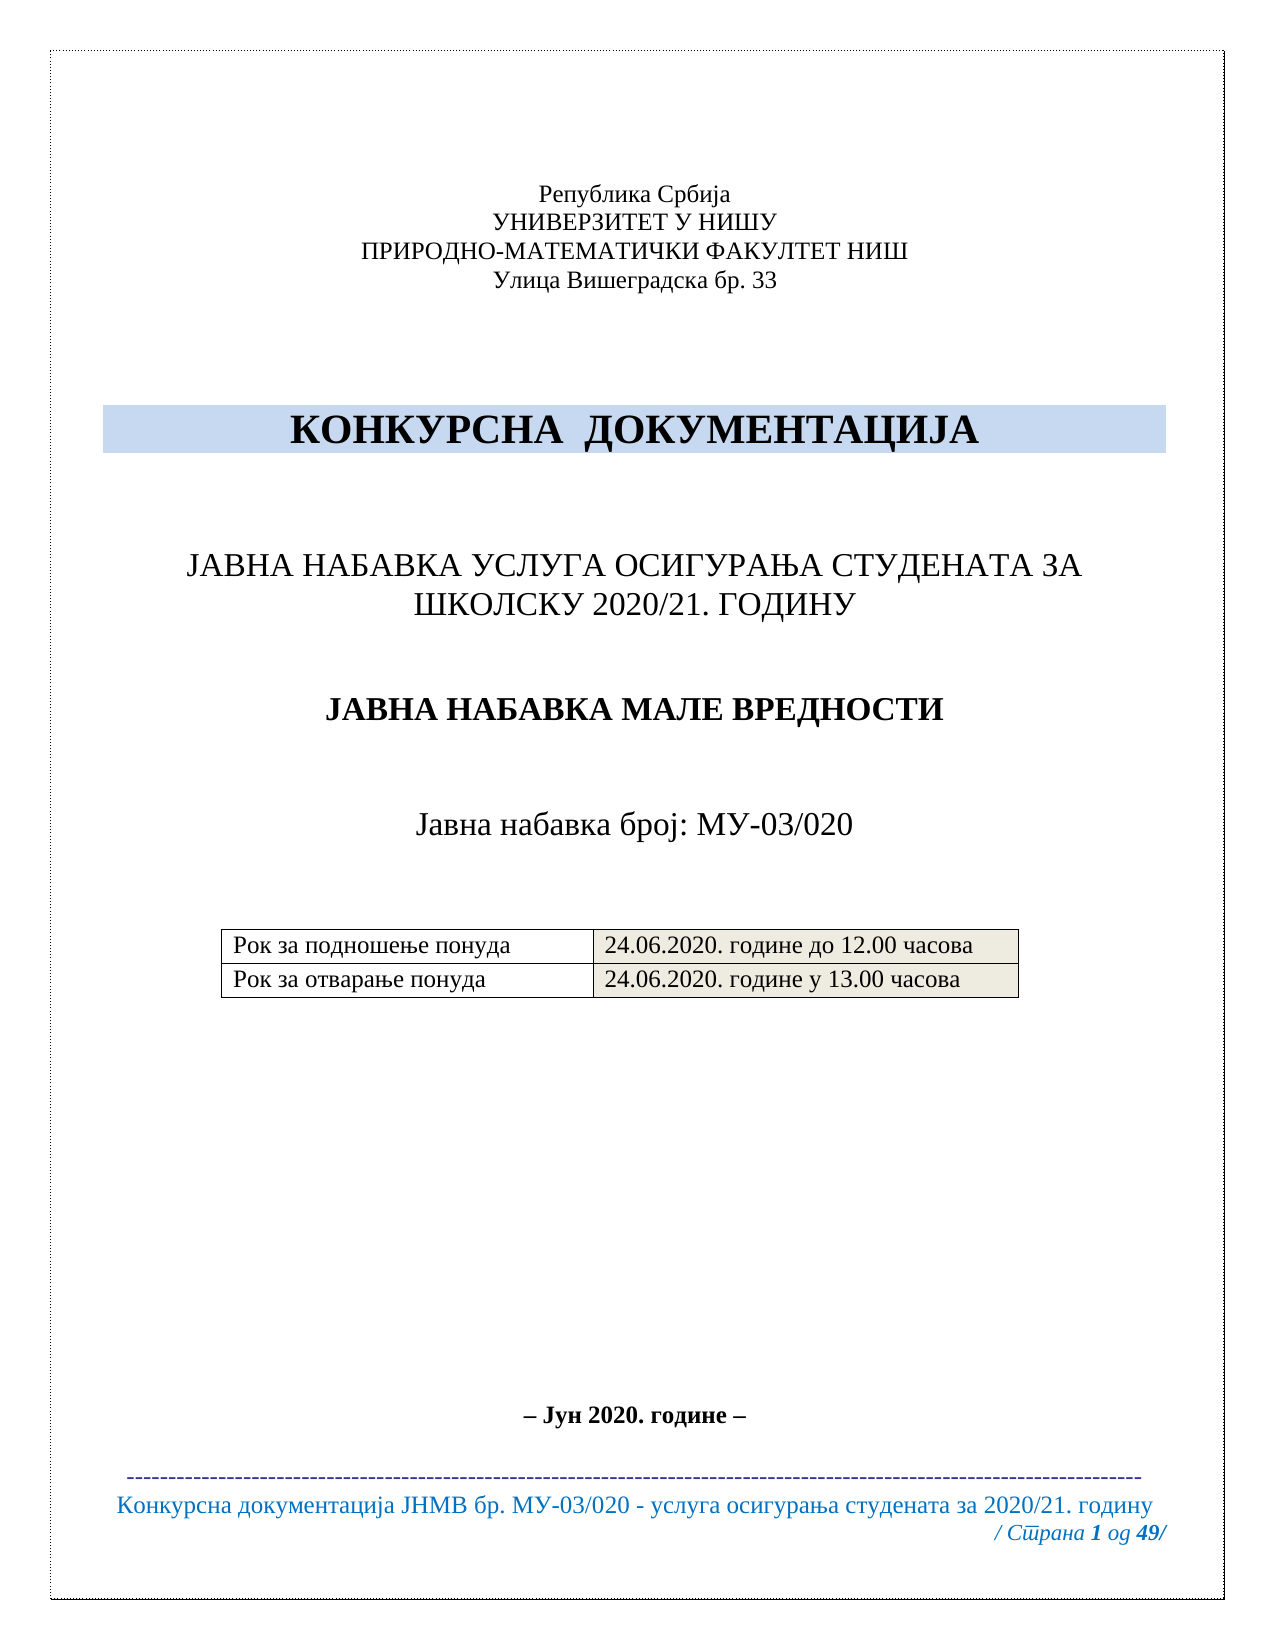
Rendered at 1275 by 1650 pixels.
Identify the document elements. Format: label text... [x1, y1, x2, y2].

text ЈАВНА НАБАВКА МАЛЕ ВРЕДНОСТИ [103, 689, 1166, 727]
table_header 24.06.2020. године до 12.00 часова [594, 930, 1018, 963]
table_cell Рок за отварање понуда [222, 964, 593, 997]
text Република Србија [103, 179, 1166, 207]
text Јавна набавка број: МУ-03/020 [103, 804, 1166, 842]
text ПРИРОДНО-МАТЕМАТИЧКИ ФАКУЛТЕТ НИШ [103, 236, 1166, 265]
text Улица Вишеградска бр. 33 [103, 265, 1166, 294]
text – Јун 2020. године – [103, 1400, 1166, 1429]
text ЈАВНА НАБАВКА УСЛУГА ОСИГУРАЊА СТУДЕНАТА ЗА ШКОЛСКУ 2020/21. ГОДИНУ [103, 545, 1166, 622]
subtitle КОНКУРСНА ДОКУМЕНТАЦИЈА [103, 405, 1166, 453]
text УНИВЕРЗИТЕТ У НИШУ [103, 207, 1166, 236]
table_cell 24.06.2020. године у 13.00 часова [594, 964, 1018, 997]
table_header Рок за подношење понуда [222, 930, 593, 963]
